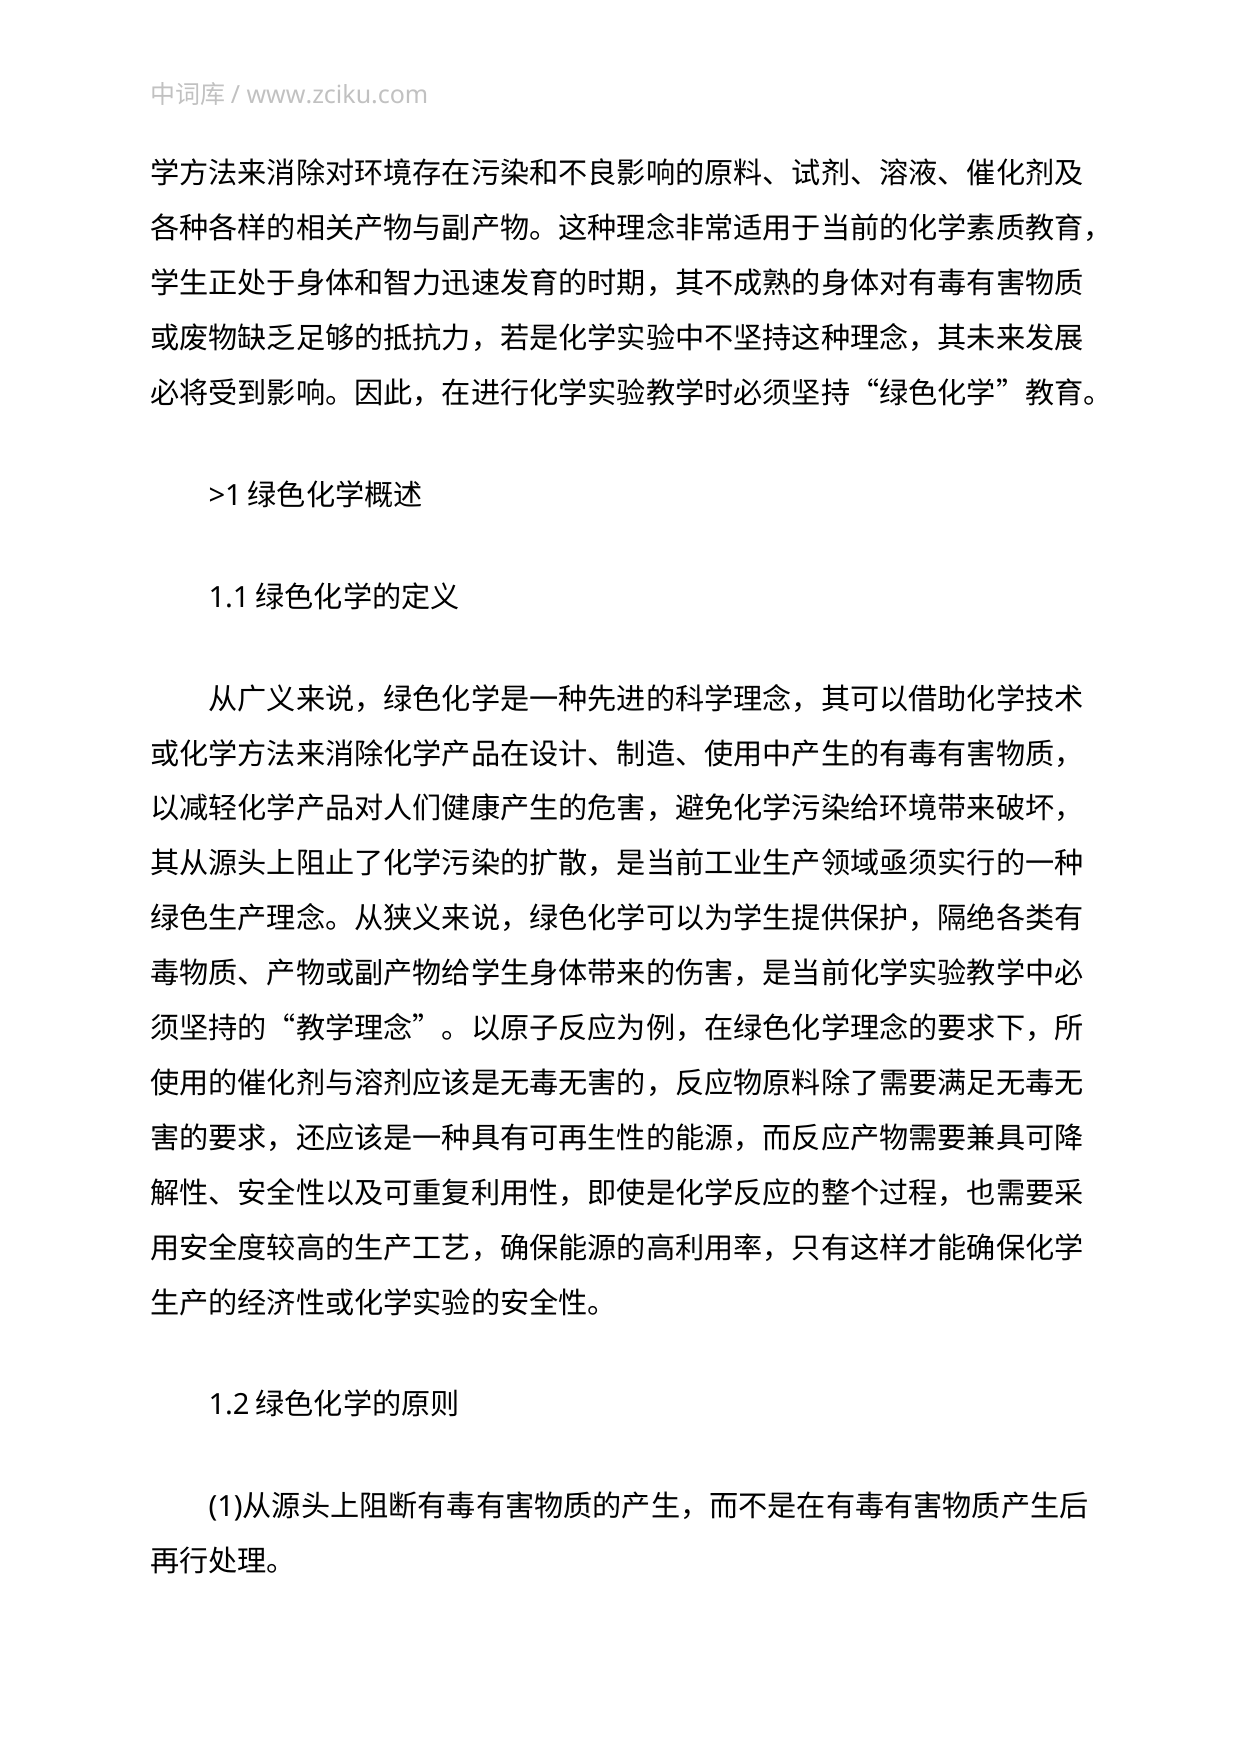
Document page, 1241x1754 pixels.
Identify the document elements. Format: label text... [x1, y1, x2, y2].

text (1)从源头上阻断有毒有害物质的产生，而不是在有毒有害物质产生后再行处理。 [150, 1483, 1090, 1580]
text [150, 150, 1090, 412]
text 1.2绿色化学的原则 [150, 1381, 1090, 1423]
text 从广义来说，绿色化学是一种先进的科学理念，其可以借助化学技术或化学方法来消除化学产品在设计、制造、使用中产生的有毒有害物质，以减轻化学产品对人们健康产生的危害，避免化学污染给环境带来破坏，其从源头上阻止了化学污染的扩散，是当前工业生产领域亟须实行的一种绿色生产理念。从狭义来说，绿色化学可以为学生提供保护，隔绝各类有毒物质、产物或副产物给学生身体带来的伤害，是当前化学实验教学中必须坚持的“教学理念”。以原子反应为例，在绿色化学理念的要求下，所使用的催化剂与溶剂应该是无毒无害的，反应物原料除了需要满足无毒无害的要求，还应该是一种具有可再生性的能源，而反应产物需要兼具可降解性、安全性以及可重复利用性，即使是化学反应的整个过程，也需要采用安全度较高的生产工艺，确保能源的高利用率，只有这样才能确保化学生产的经济性或化学实验的安全性。 [150, 675, 1090, 1321]
text 1.1绿色化学的定义 [150, 573, 1090, 616]
text >1绿色化学概述 [150, 471, 1090, 514]
